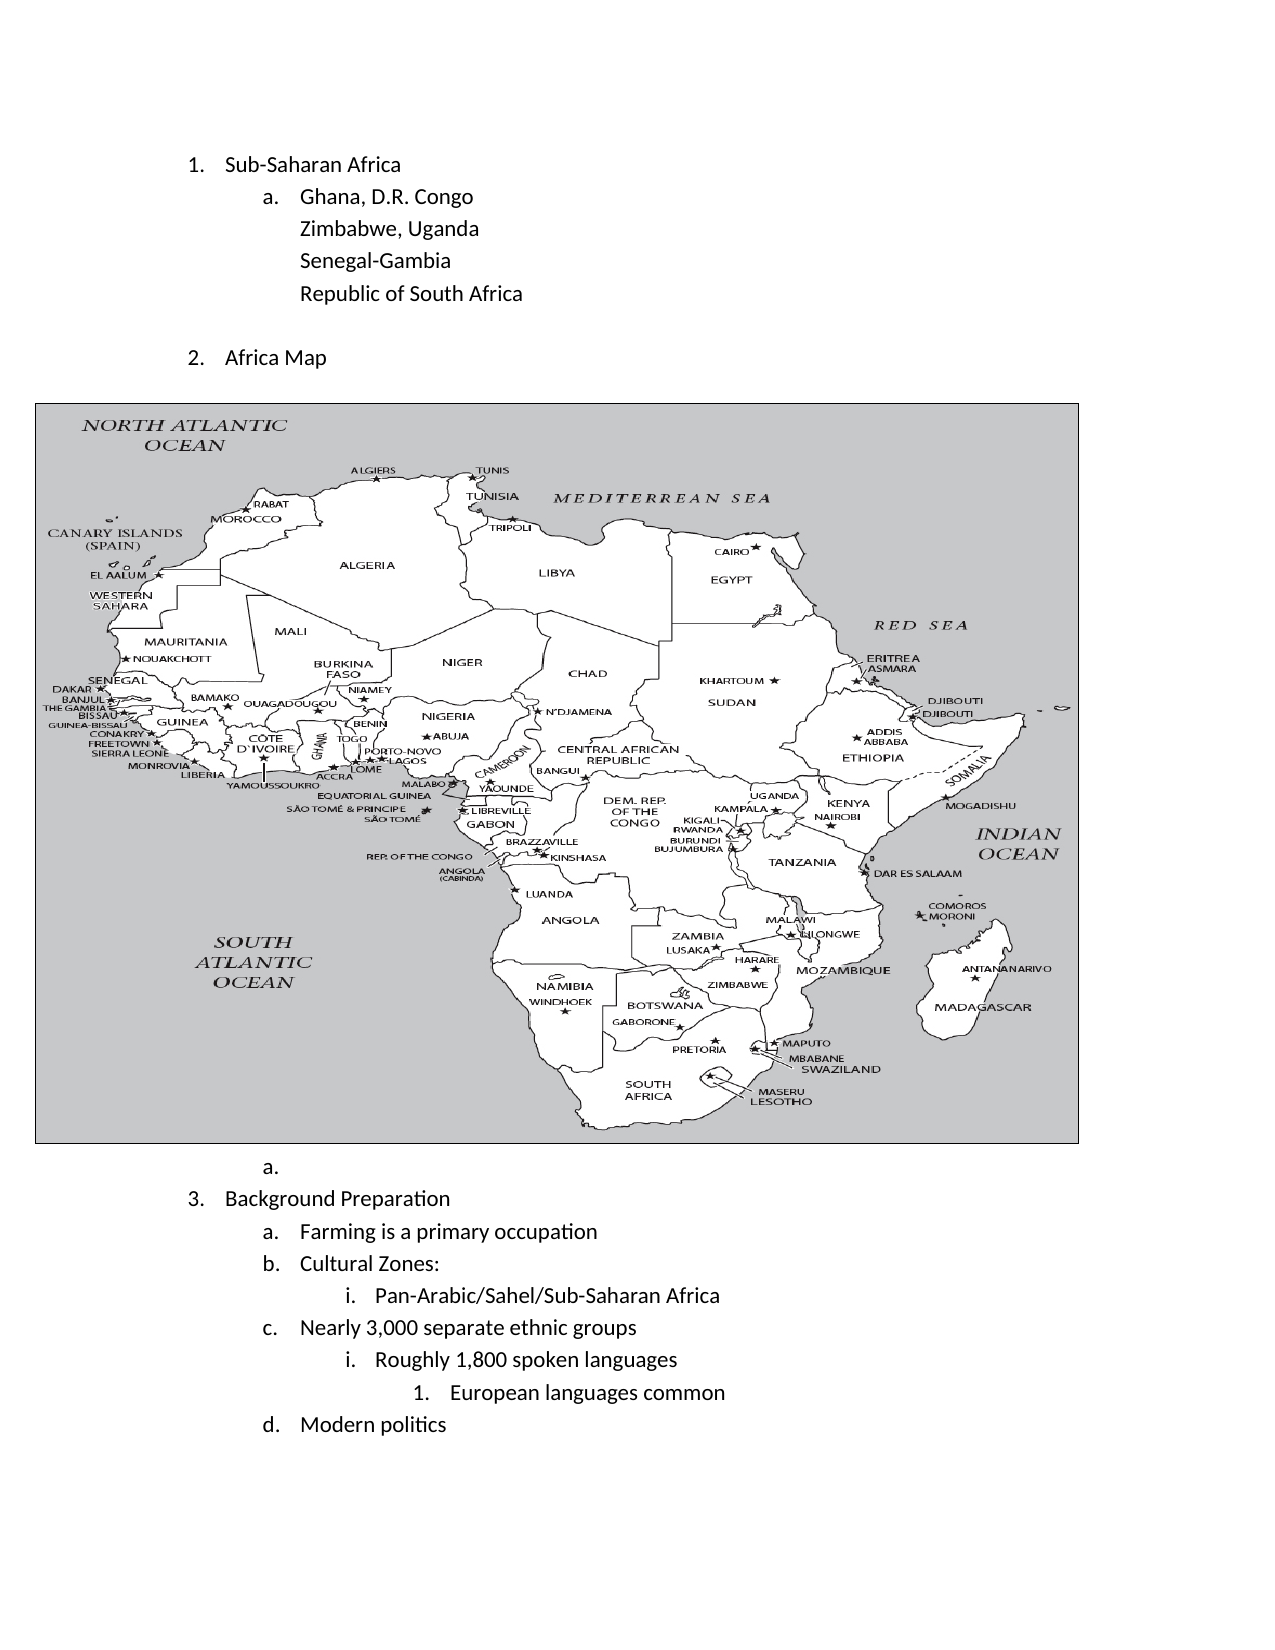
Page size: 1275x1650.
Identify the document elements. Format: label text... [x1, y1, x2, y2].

list Background Preparation [187, 1184, 1125, 1213]
list Pan-Arabic/Sahel/Sub-Saharan Africa [356, 1281, 1125, 1309]
list Cultural Zones: [262, 1249, 1125, 1277]
list Ghana, D.R. Congo Zimbabwe, Uganda Senegal-Gambia Republic of South Africa [262, 182, 1125, 307]
picture [36, 404, 1078, 1143]
list Modern politics [262, 1410, 1125, 1438]
list Nearly 3,000 separate ethnic groups [262, 1313, 1125, 1341]
list Roughly 1,800 spoken languages [356, 1346, 1125, 1373]
list Africa Map [187, 343, 1125, 371]
list Sub-Saharan Africa [187, 150, 1125, 178]
list Farming is a primary occupation [262, 1217, 1125, 1245]
list European languages common [412, 1378, 1125, 1406]
